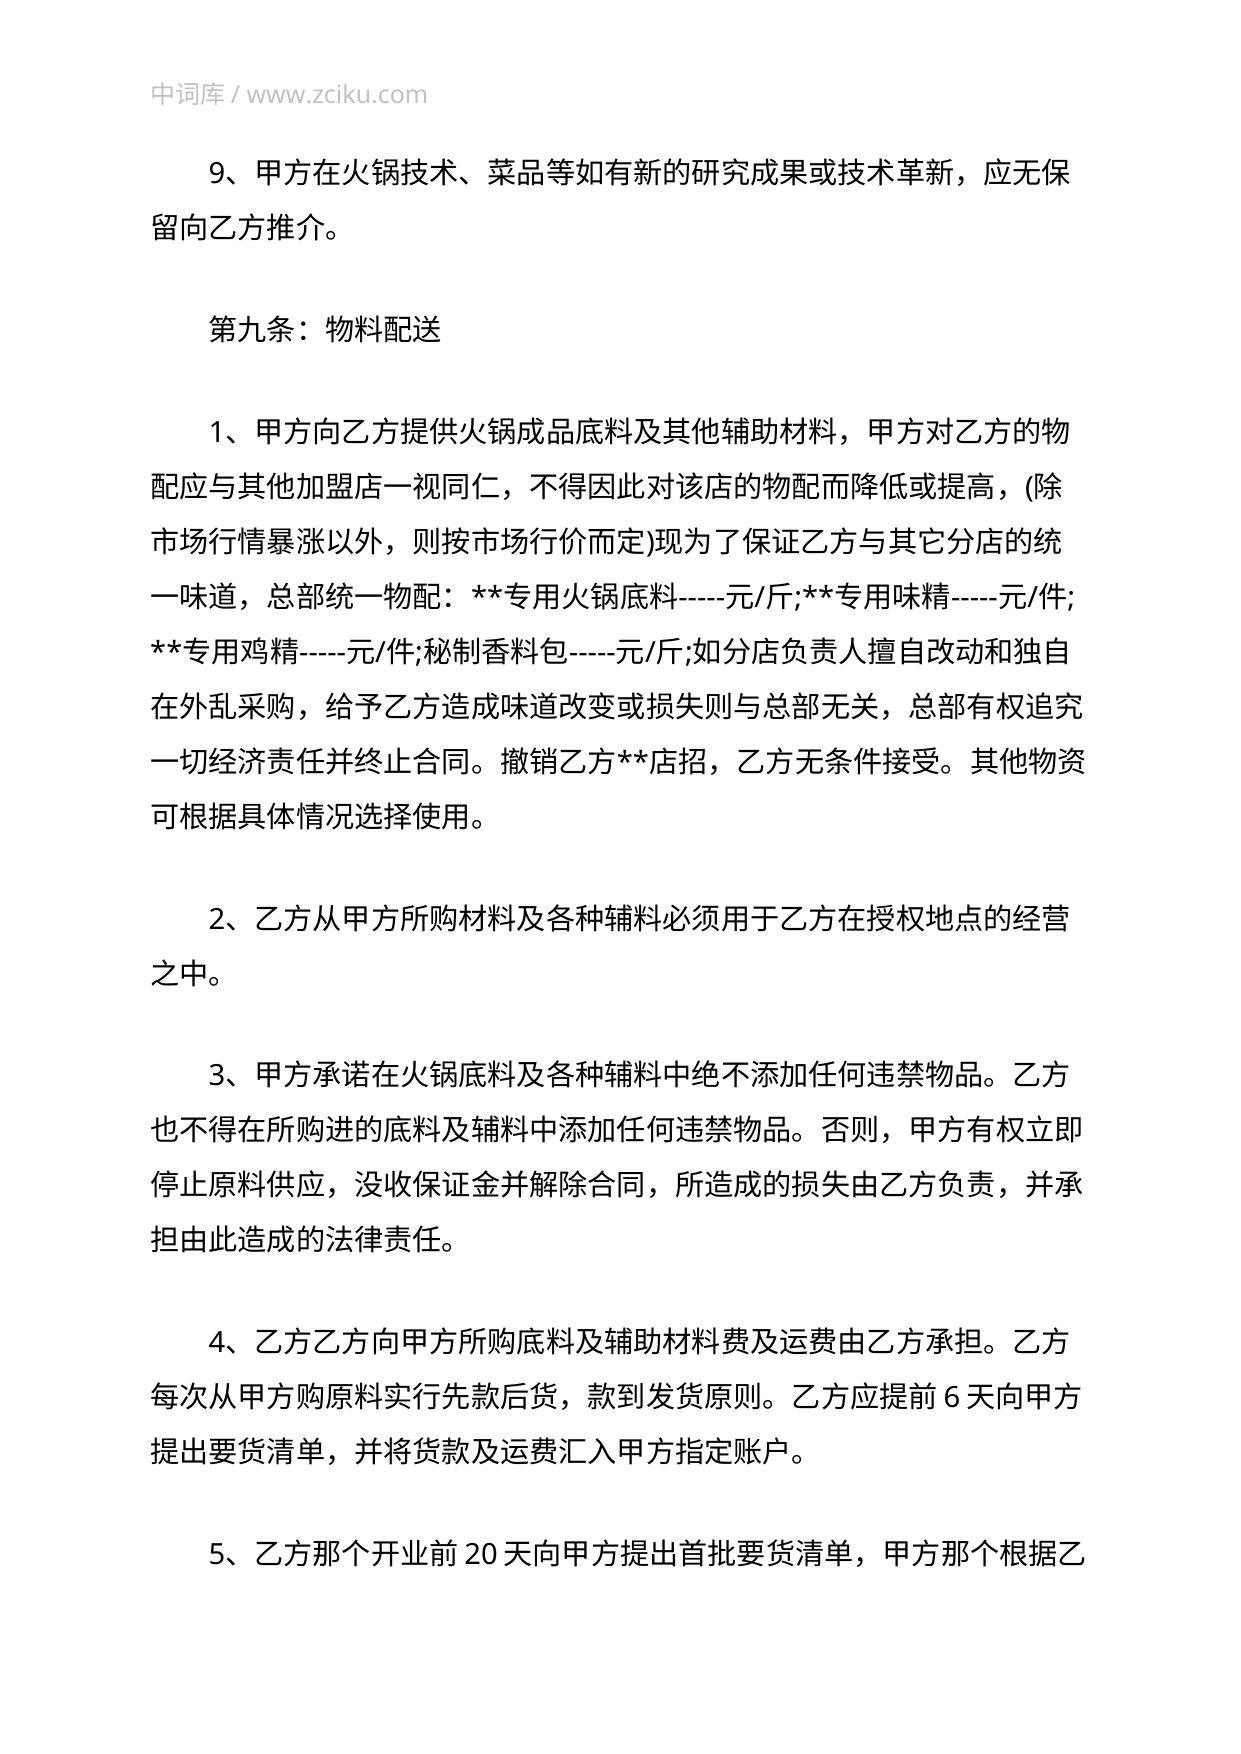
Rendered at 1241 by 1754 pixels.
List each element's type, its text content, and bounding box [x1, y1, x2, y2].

text 第九条：物料配送 [150, 307, 1090, 349]
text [150, 1530, 1090, 1573]
text 9、甲方在火锅技术、菜品等如有新的研究成果或技术革新，应无保留向乙方推介。 [150, 150, 1090, 247]
text 4、乙方乙方向甲方所购底料及辅助材料费及运费由乙方承担。乙方每次从甲方购原料实行先款后货，款到发货原则。乙方应提前6天向甲方提出要货清单，并将货款及运费汇入甲方指定账户。 [150, 1318, 1090, 1471]
text 2、乙方从甲方所购材料及各种辅料必须用于乙方在授权地点的经营之中。 [150, 895, 1090, 992]
text 1、甲方向乙方提供火锅成品底料及其他辅助材料，甲方对乙方的物配应与其他加盟店一视同仁，不得因此对该店的物配而降低或提高，(除市场行情暴涨以外，则按市场行价而定)现为了保证乙方与其它分店的统一味道，总部统一物配：**专用火锅底料-----元/斤;**专用味精-----元/件;**专用鸡精-----元/件;秘制香料包-----元/斤;如分店负责人擅自改动和独自在外乱采购，给予乙方造成味道改变或损失则与总部无关，总部有权追究一切经济责任并终止合同。撤销乙方**店招，乙方无条件接受。其他物资可根据具体情况选择使用。 [150, 408, 1090, 836]
text 3、甲方承诺在火锅底料及各种辅料中绝不添加任何违禁物品。乙方也不得在所购进的底料及辅料中添加任何违禁物品。否则，甲方有权立即停止原料供应，没收保证金并解除合同，所造成的损失由乙方负责，并承担由此造成的法律责任。 [150, 1052, 1090, 1259]
